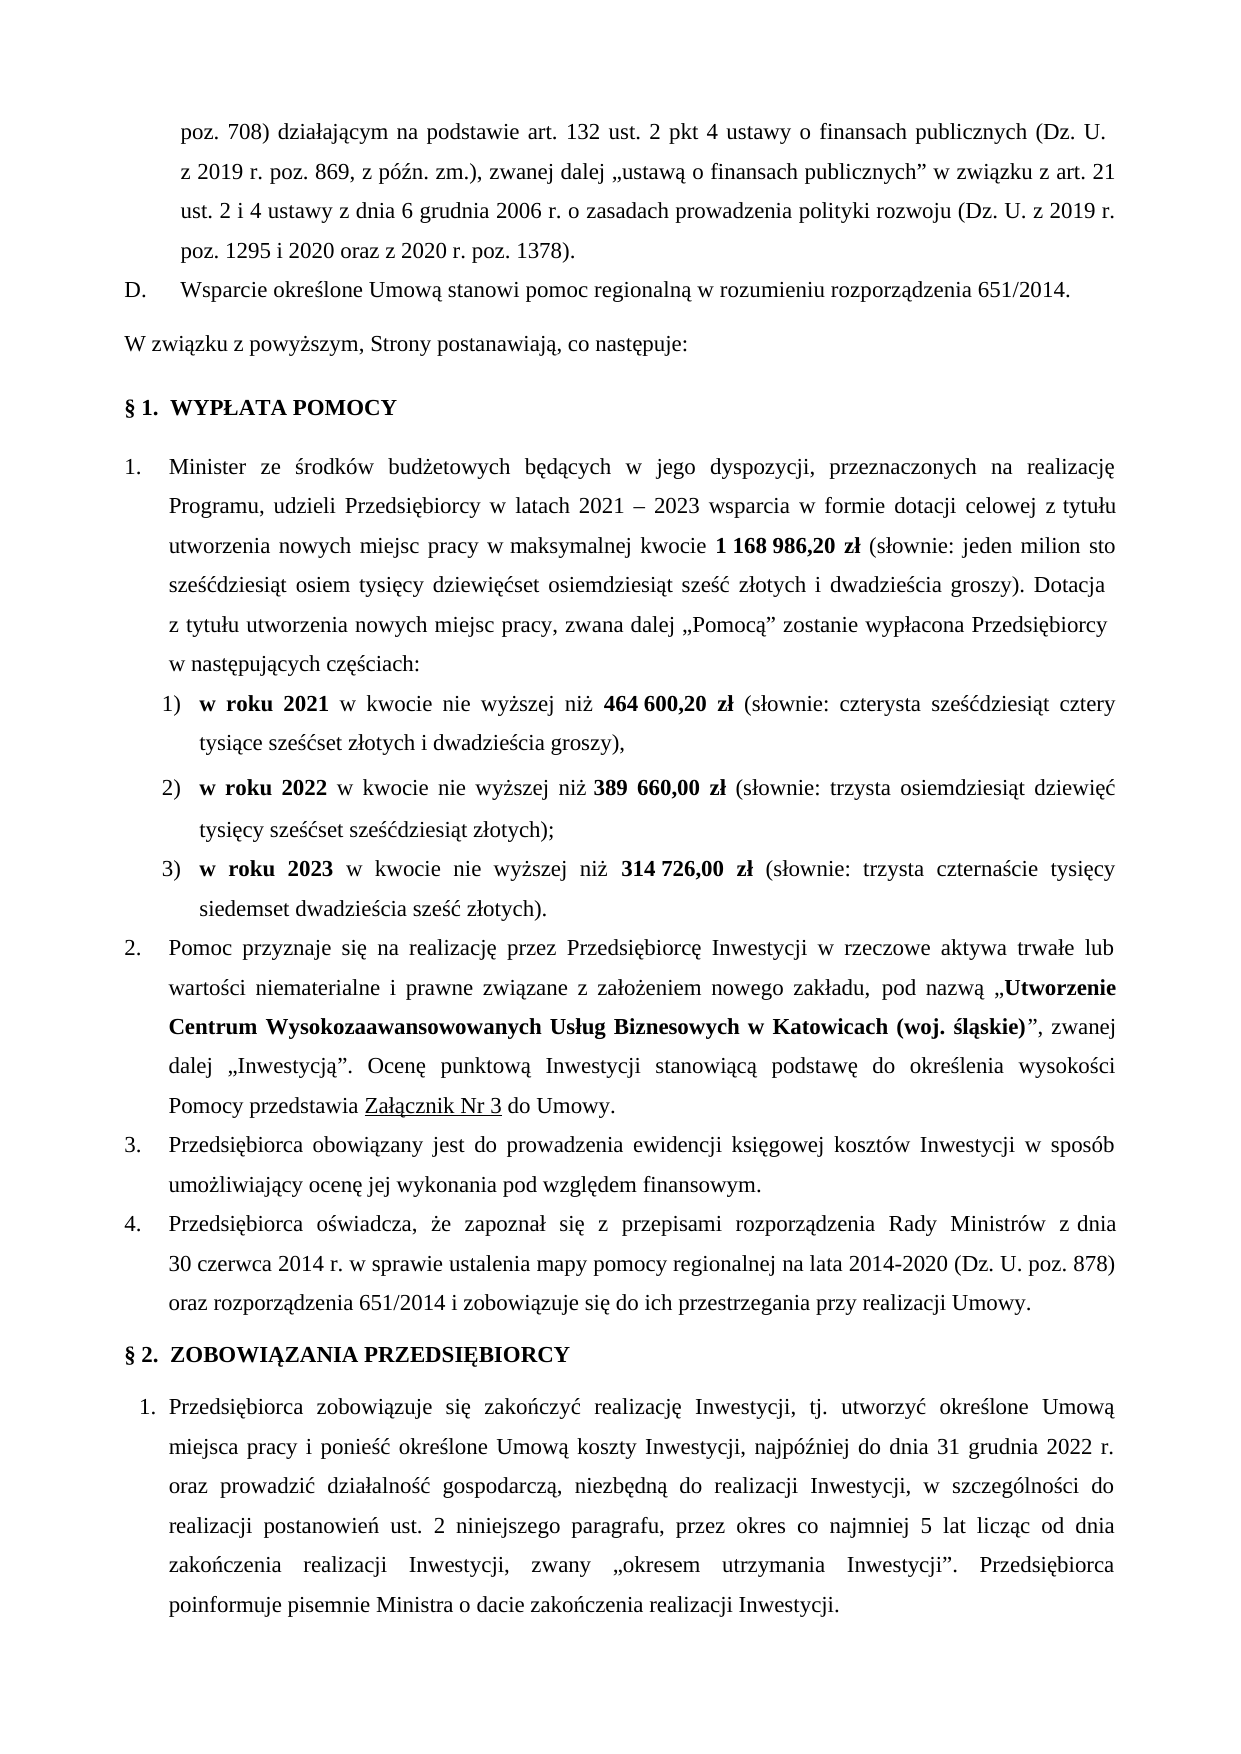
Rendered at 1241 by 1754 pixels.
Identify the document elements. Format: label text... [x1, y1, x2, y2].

list Minister ze środków budżetowych będących w jego dyspozycji, przeznaczonych na realizację Programu, udzieli Przedsiębiorcy w latach 2021 – 2023 wsparcia w formie dotacji celowej z tytułu utworzenia nowych miejsc pracy w maksymalnej kwocie 1 168 986,20 zł (słownie: jeden milion sto sześćdziesiąt osiem tysięcy dziewięćset osiemdziesiąt sześć złotych i dwadzieścia groszy). Dotacja z tytułu utworzenia nowych miejsc pracy, zwana dalej „Pomocą” zostanie wypłacona Przedsiębiorcy w następujących częściach: [124, 453, 1116, 676]
list Przedsiębiorca zobowiązuje się zakończyć realizację Inwestycji, tj. utworzyć określone Umową miejsca pracy i ponieść określone Umową koszty Inwestycji, najpóźniej do dnia 31 grudnia 2022 r. oraz prowadzić działalność gospodarczą, niezbędną do realizacji Inwestycji, w szczególności do realizacji postanowień ust. 2 niniejszego paragrafu, przez okres co najmniej 5 lat licząc od dnia zakończenia realizacji Inwestycji, zwany „okresem utrzymania Inwestycji”. Przedsiębiorca poinformuje pisemnie Ministra o dacie zakończenia realizacji Inwestycji. [139, 1393, 1116, 1617]
text § 1. WYPŁATA POMOCY [124, 394, 1114, 421]
list Wsparcie określone Umową stanowi pomoc regionalną w rozumieniu rozporządzenia 651/2014. [124, 276, 1116, 302]
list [124, 118, 1116, 263]
list w roku 2021 w kwocie nie wyższej niż 464 600,20 zł (słownie: czterysta sześćdziesiąt cztery tysiące sześćset złotych i dwadzieścia groszy), [162, 689, 1116, 755]
list Przedsiębiorca obowiązany jest do prowadzenia ewidencji księgowej kosztów Inwestycji w sposób umożliwiający ocenę jej wykonania pod względem finansowym. [124, 1132, 1116, 1197]
list Pomoc przyznaje się na realizację przez Przedsiębiorcę Inwestycji w rzeczowe aktywa trwałe lub wartości niematerialne i prawne związane z założeniem nowego zakładu, pod nazwą „Utworzenie Centrum Wysokozaawansowowanych Usług Biznesowych w Katowicach (woj. śląskie)”, zwanej dalej „Inwestycją”. Ocenę punktową Inwestycji stanowiącą podstawę do określenia wysokości Pomocy przedstawia Załącznik Nr 3 do Umowy. [124, 934, 1116, 1118]
list w roku 2022 w kwocie nie wyższej niż 389 660,00 zł (słownie: trzysta osiemdziesiąt dziewięć tysięcy sześćset sześćdziesiąt złotych); [162, 768, 1116, 842]
list Przedsiębiorca oświadcza, że zapoznał się z przepisami rozporządzenia Rady Ministrów z dnia 30 czerwca 2014 r. w sprawie ustalenia mapy pomocy regionalnej na lata 2014-2020 (Dz. U. poz. 878) oraz rozporządzenia 651/2014 i zobowiązuje się do ich przestrzegania przy realizacji Umowy. [124, 1211, 1116, 1316]
text W związku z powyższym, Strony postanawiają, co następuje: [124, 330, 1116, 356]
list w roku 2023 w kwocie nie wyższej niż 314 726,00 zł (słownie: trzysta czternaście tysięcy siedemset dwadzieścia sześć złotych). [162, 855, 1116, 921]
text § 2. ZOBOWIĄZANIA PRZEDSIĘBIORCY [124, 1341, 1116, 1368]
